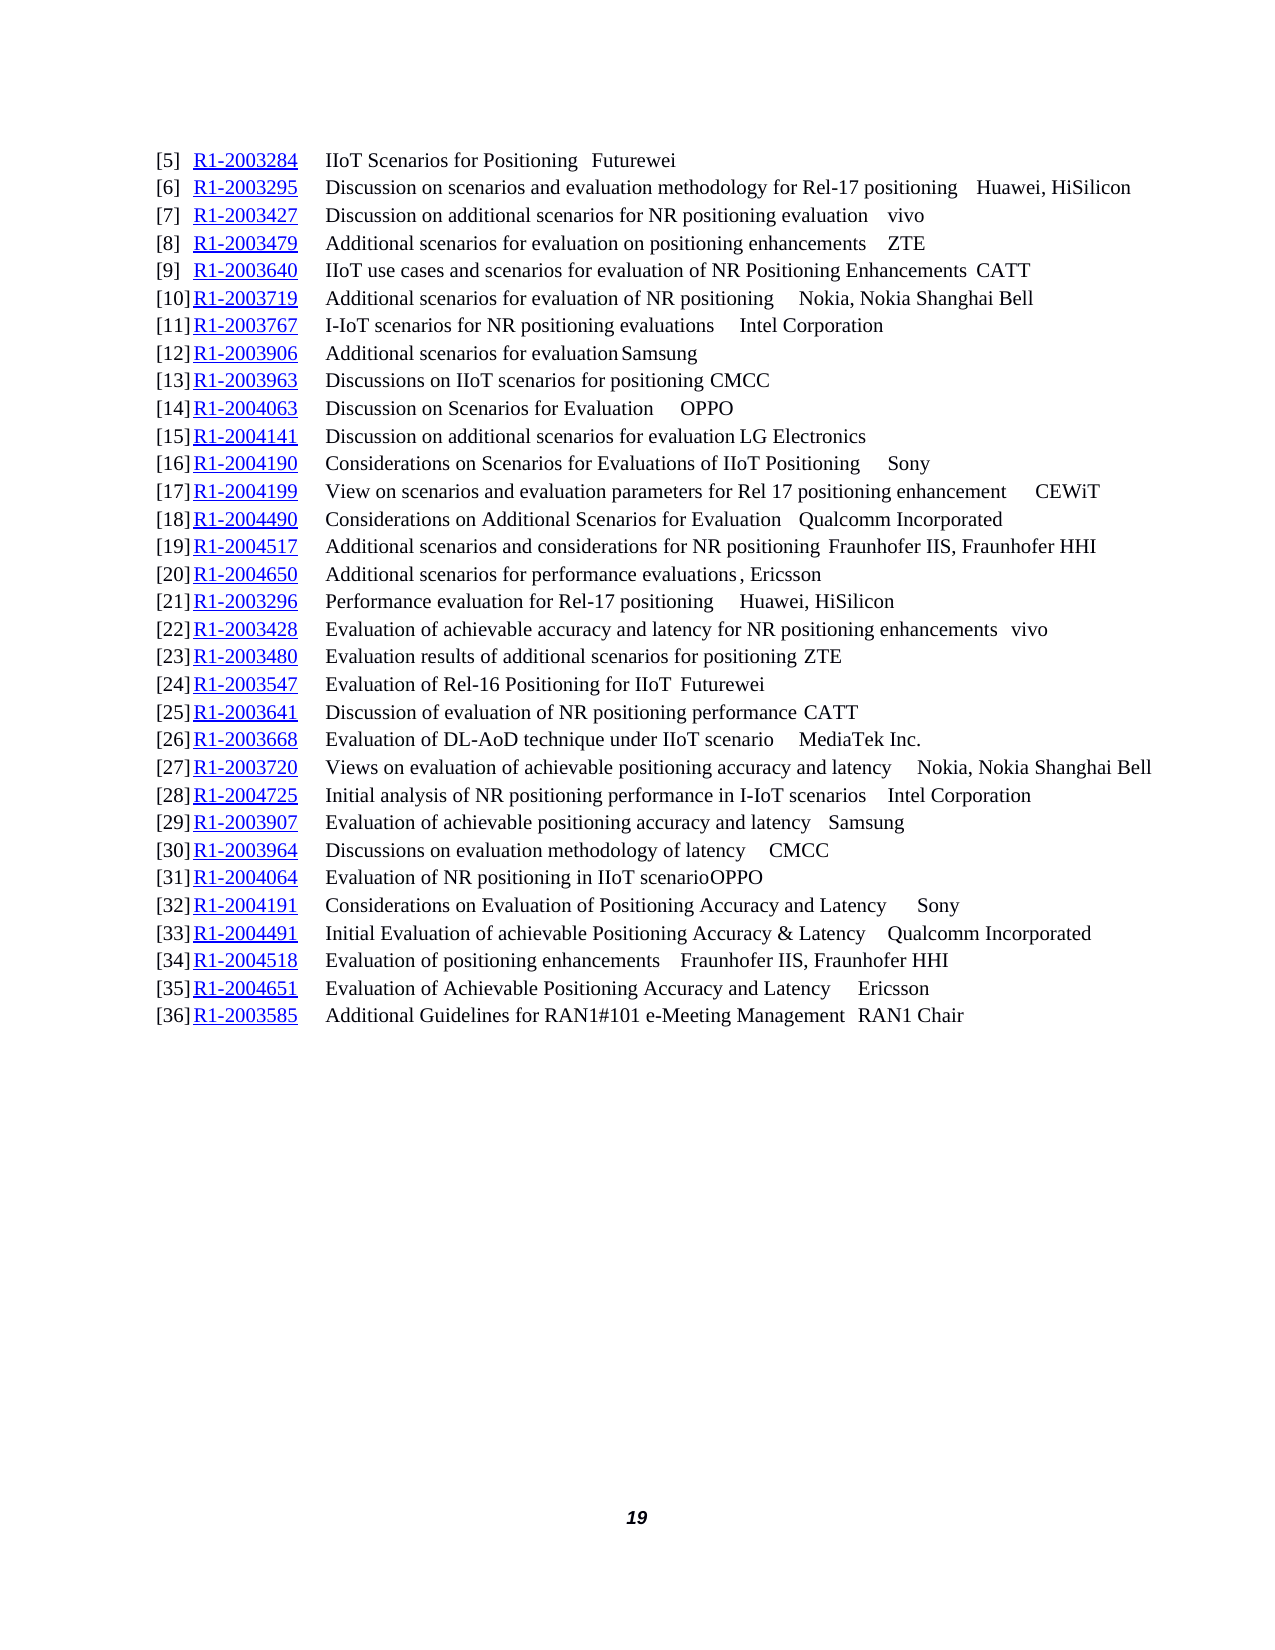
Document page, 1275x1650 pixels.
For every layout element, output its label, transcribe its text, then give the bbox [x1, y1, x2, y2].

list R1-2003640 IIoT use cases and scenarios for evaluation of NR Positioning Enhancements CATT [156, 258, 1157, 282]
list R1-2003719 Additional scenarios for evaluation of NR positioning Nokia, Nokia Shanghai Bell [156, 286, 1157, 310]
list R1-2003480 Evaluation results of additional scenarios for positioning ZTE [156, 644, 1157, 668]
list R1-2003963 Discussions on IIoT scenarios for positioning CMCC [156, 368, 1157, 392]
list R1-2003964 Discussions on evaluation methodology of latency CMCC [156, 838, 1157, 862]
list R1-2004064 Evaluation of NR positioning in IIoT scenario OPPO [156, 865, 1157, 889]
list R1-2004517 Additional scenarios and considerations for NR positioning Fraunhofer IIS, Fraunhofer HHI [156, 534, 1157, 558]
list R1-2003295 Discussion on scenarios and evaluation methodology for Rel-17 positioning Huawei, HiSilicon [156, 175, 1157, 199]
list R1-2003427 Discussion on additional scenarios for NR positioning evaluation vivo [156, 203, 1157, 227]
list R1-2004518 Evaluation of positioning enhancements Fraunhofer IIS, Fraunhofer HHI [156, 948, 1157, 972]
list R1-2003479 Additional scenarios for evaluation on positioning enhancements ZTE [156, 230, 1157, 254]
list R1-2003547 Evaluation of Rel-16 Positioning for IIoT Futurewei [156, 672, 1157, 696]
list R1-2003428 Evaluation of achievable accuracy and latency for NR positioning enhancements vivo [156, 617, 1157, 641]
list R1-2003767 I-IoT scenarios for NR positioning evaluations Intel Corporation [156, 313, 1157, 337]
list R1-2003907 Evaluation of achievable positioning accuracy and latency Samsung [156, 810, 1157, 834]
list R1-2004141 Discussion on additional scenarios for evaluation LG Electronics [156, 424, 1157, 448]
list R1-2003296 Performance evaluation for Rel-17 positioning Huawei, HiSilicon [156, 589, 1157, 613]
list R1-2004650 Additional scenarios for performance evaluations , Ericsson [156, 562, 1157, 586]
list R1-2004491 Initial Evaluation of achievable Positioning Accuracy & Latency Qualcomm Incorporated [156, 921, 1157, 944]
list R1-2004063 Discussion on Scenarios for Evaluation OPPO [156, 396, 1157, 420]
list R1-2003720 Views on evaluation of achievable positioning accuracy and latency Nokia, Nokia Shanghai Bell [156, 755, 1157, 779]
list R1-2003284 IIoT Scenarios for Positioning Futurewei [156, 148, 1157, 172]
list R1-2003668 Evaluation of DL-AoD technique under IIoT scenario MediaTek Inc. [156, 727, 1157, 751]
list R1-2004651 Evaluation of Achievable Positioning Accuracy and Latency Ericsson [156, 976, 1157, 1000]
list R1-2004190 Considerations on Scenarios for Evaluations of IIoT Positioning Sony [156, 451, 1157, 475]
list R1-2004490 Considerations on Additional Scenarios for Evaluation Qualcomm Incorporated [156, 506, 1157, 531]
list R1-2003641 Discussion of evaluation of NR positioning performance CATT [156, 700, 1157, 724]
list R1-2004725 Initial analysis of NR positioning performance in I-IoT scenarios Intel Corporation [156, 782, 1157, 807]
list R1-2003585 Additional Guidelines for RAN1#101 e-Meeting Management RAN1 Chair [156, 1003, 1157, 1027]
list R1-2004191 Considerations on Evaluation of Positioning Accuracy and Latency Sony [156, 893, 1157, 917]
list R1-2004199 View on scenarios and evaluation parameters for Rel 17 positioning enhancement CEWiT [156, 479, 1157, 503]
list R1-2003906 Additional scenarios for evaluation Samsung [156, 341, 1157, 365]
